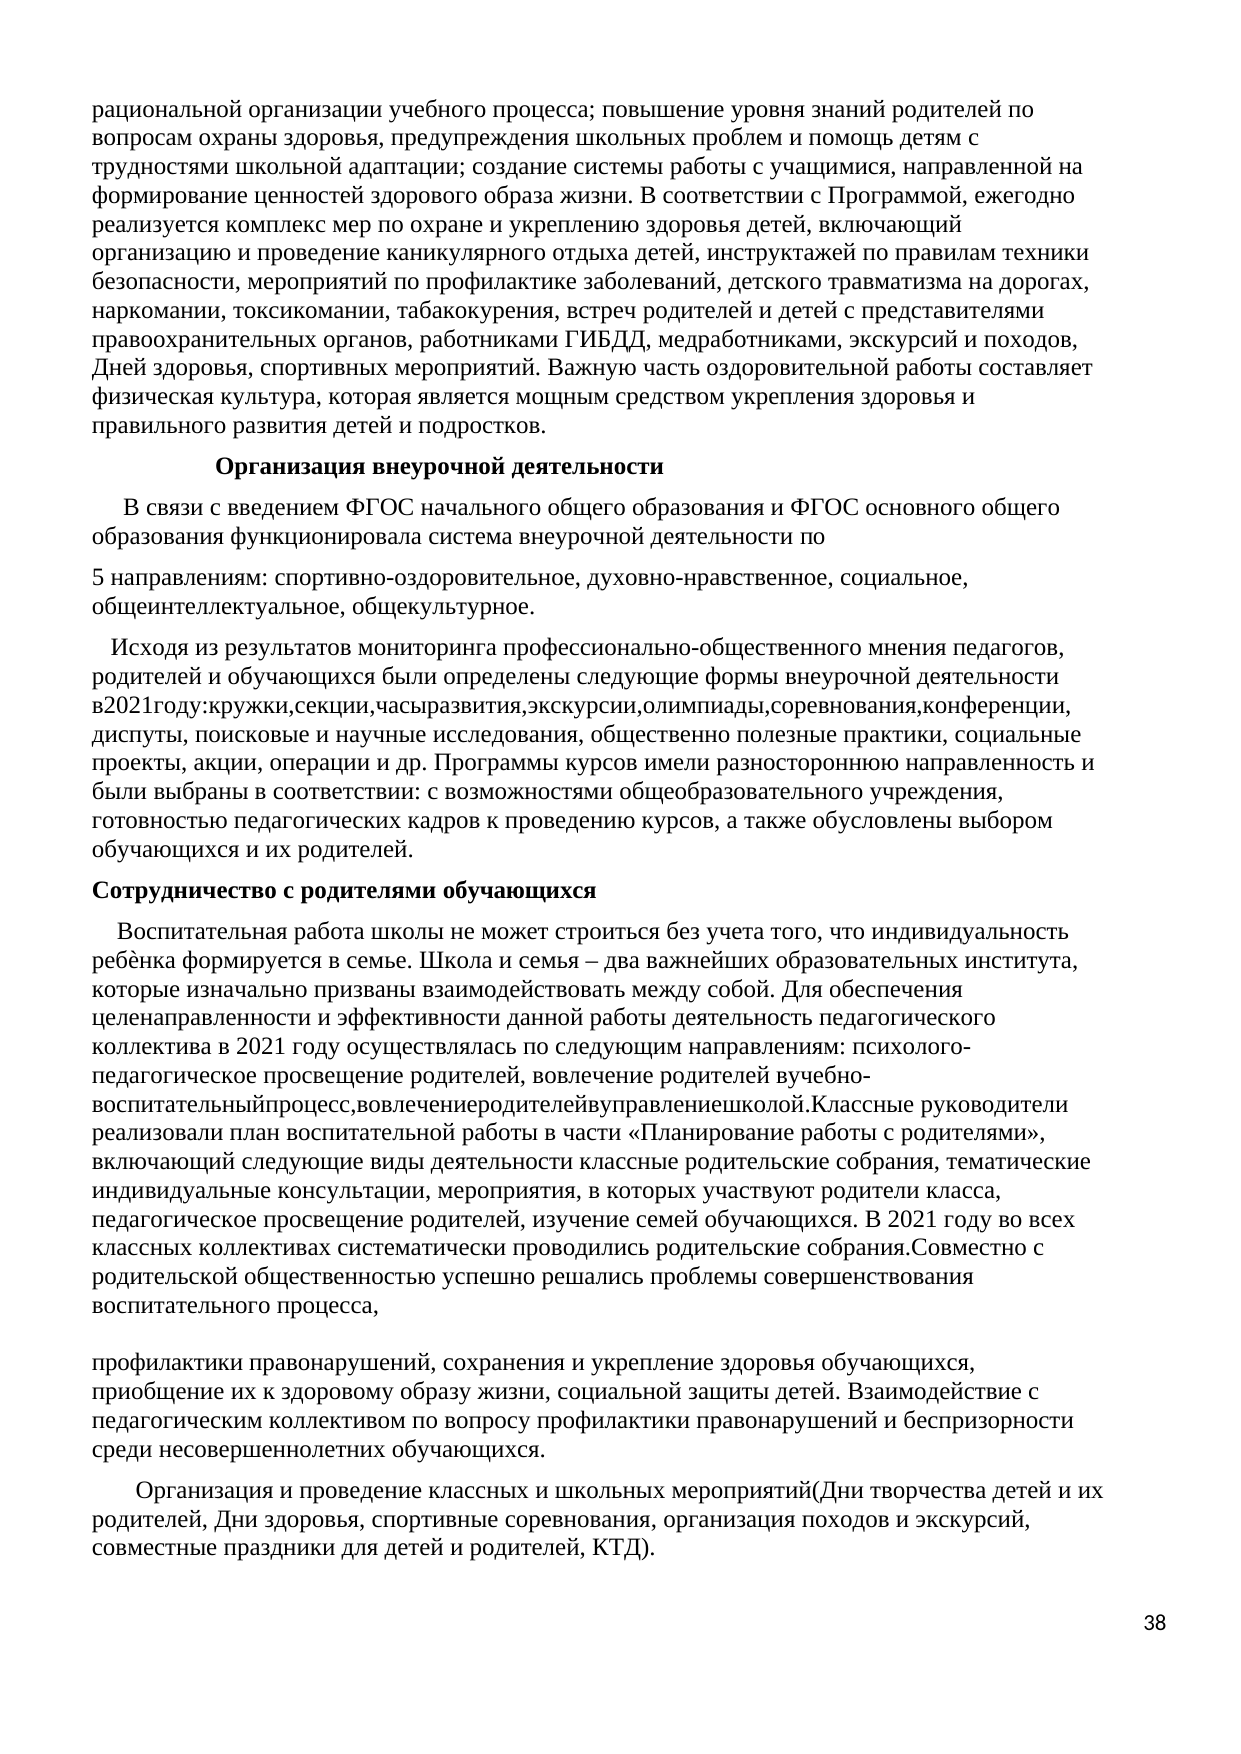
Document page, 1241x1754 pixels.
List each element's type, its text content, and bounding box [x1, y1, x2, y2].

text Сотрудничество с родителями обучающихся [92, 875, 1166, 904]
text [92, 94, 1105, 439]
text Организация внеурочной деятельности [215, 451, 1166, 480]
text Организация и проведение классных и школьных мероприятий(Дни творчества детей и их родителей, Дни здоровья, спортивные соревнования, организация походов и экскурсий, совместные праздники для детей и родителей, КТД). [92, 1475, 1105, 1561]
text В связи с введением ФГОС начального общего образования и ФГОС основного общего образования функционировала система внеурочной деятельности по [92, 492, 1105, 550]
text 5 направлениям: спортивно-оздоровительное, духовно-нравственное, социальное, общеинтеллектуальное, общекультурное. [92, 562, 1105, 620]
text Воспитательная работа школы не может строиться без учета того, что индивидуальность ребѐнка формируется в семье. Школа и семья – два важнейших образовательных института, которые изначально призваны взаимодействовать между собой. Для обеспечения целенаправленности и эффективности данной работы деятельность педагогического коллектива в 2021 году осуществлялась по следующим направлениям: психолого-педагогическое просвещение родителей, вовлечение родителей вучебно-воспитательныйпроцесс,вовлечениеродителейвуправлениешколой.Классные руководители реализовали план воспитательной работы в части «Планирование работы с родителями», включающий следующие виды деятельности классные родительские собрания, тематические индивидуальные консультации, мероприятия, в которых участвуют родители класса, педагогическое просвещение родителей, изучение семей обучающихся. В 2021 году во всех классных коллективах систематически проводились родительские собрания.Совместно с родительской общественностью успешно решались проблемы совершенствования воспитательного процесса, профилактики правонарушений, сохранения и укрепление здоровья обучающихся, приобщение их к здоровому образу жизни, социальной защиты детей. Взаимодействие с педагогическим коллективом по вопросу профилактики правонарушений и беспризорности среди несовершеннолетних обучающихся. [92, 916, 1105, 1462]
text Исходя из результатов мониторинга профессионально-общественного мнения педагогов, родителей и обучающихся были определены следующие формы внеурочной деятельности в2021году:кружки,секции,часыразвития,экскурсии,олимпиады,соревнования,конференции, диспуты, поисковые и научные исследования, общественно полезные практики, социальные проекты, акции, операции и др. Программы курсов имели разностороннюю направленность и были выбраны в соответствии: с возможностями общеобразовательного учреждения, готовностью педагогических кадров к проведению курсов, а также обусловлены выбором обучающихся и их родителей. [92, 632, 1105, 862]
